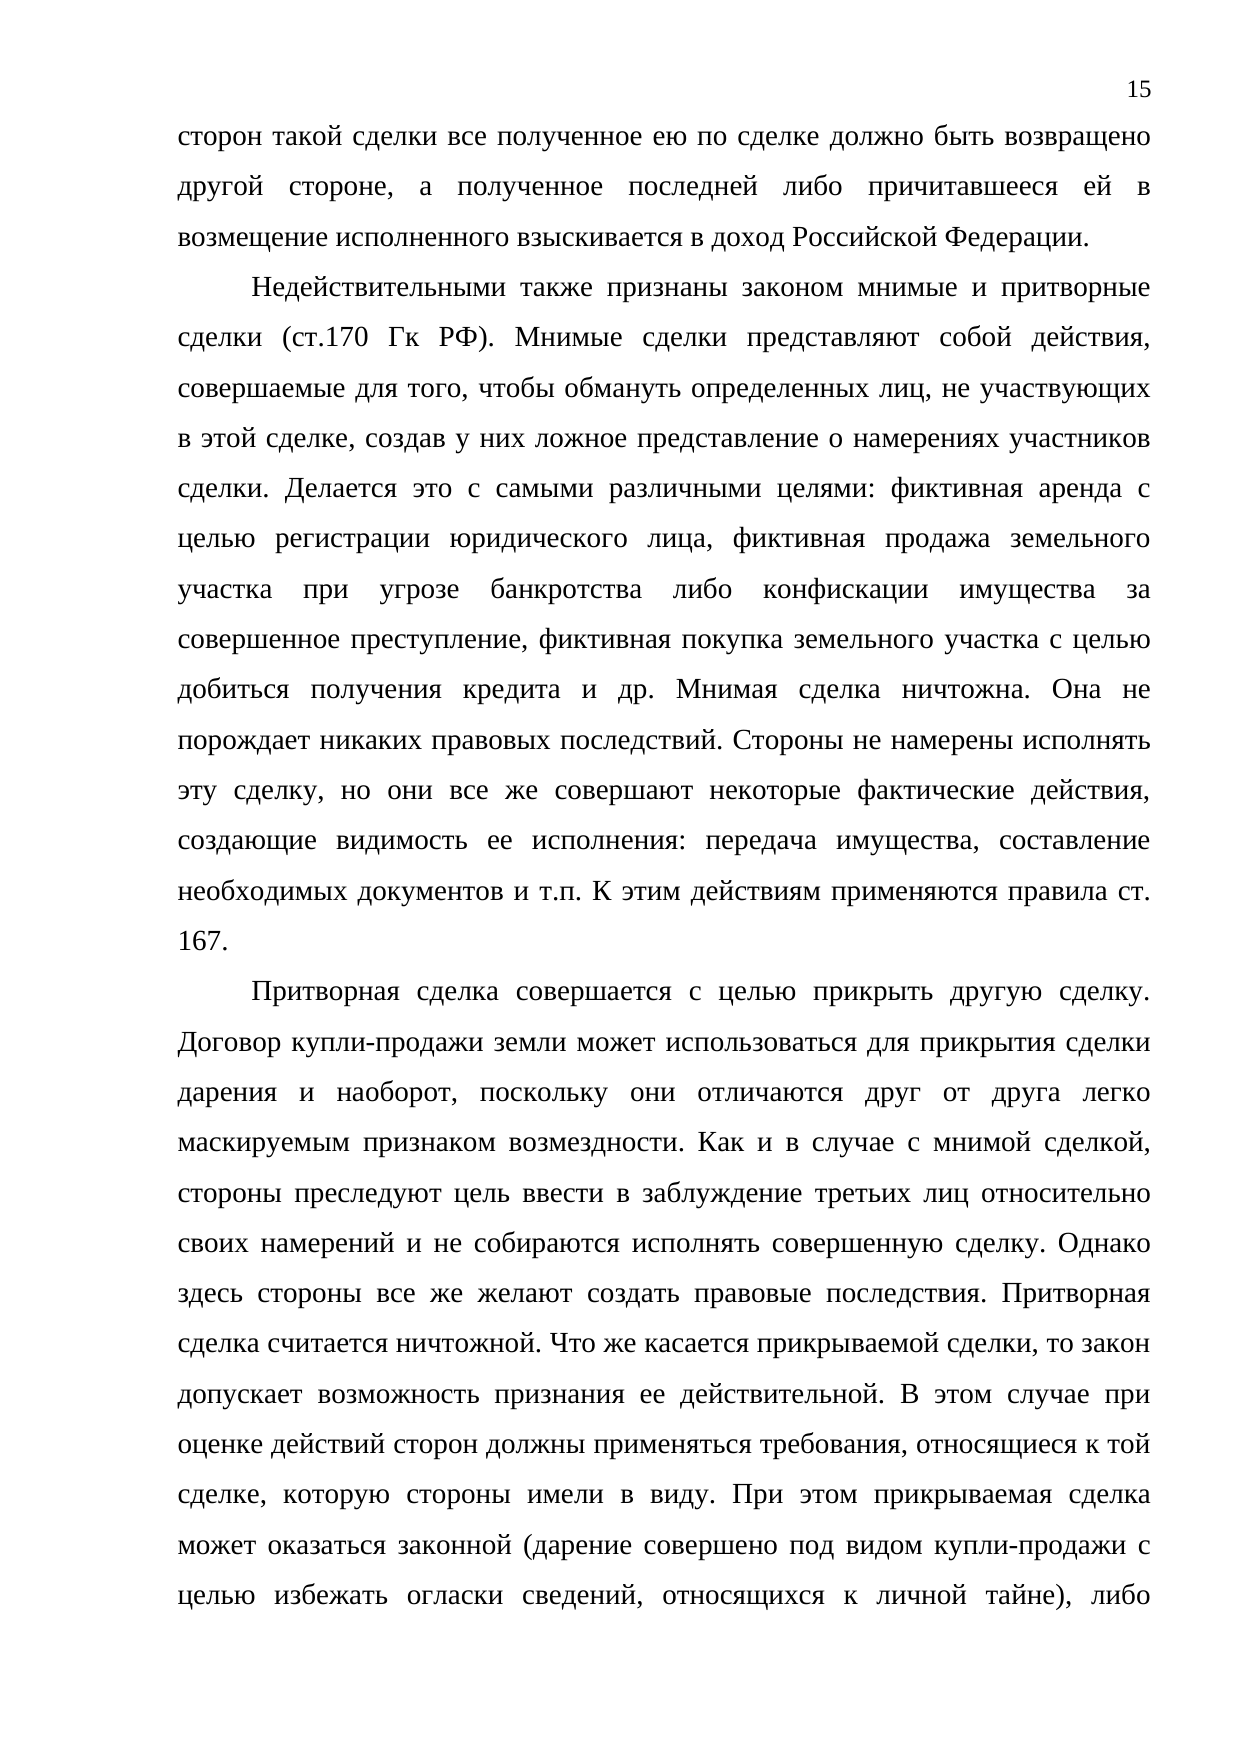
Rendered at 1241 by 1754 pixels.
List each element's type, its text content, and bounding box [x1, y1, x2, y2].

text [177, 118, 1152, 252]
text Недействительными также признаны законом мнимые и притворные сделки (ст.170 Гк РФ). Мнимые сделки представляют собой действия, совершаемые для того, чтобы обмануть определенных лиц, не участвующих в этой сделке, создав у них ложное представление о намерениях участников сделки. Делается это с самыми различными целями: фиктивная аренда с целью регистрации юридического лица, фиктивная продажа земельного участка при угрозе банкротства либо конфискации имущества за совершенное преступление, фиктивная покупка земельного участка с целью добиться получения кредита и др. Мнимая сделка ничтожна. Она не порождает никаких правовых последствий. Стороны не намерены исполнять эту сделку, но они все же совершают некоторые фактические действия, создающие видимость ее исполнения: передача имущества, составление необходимых документов и т.п. К этим действиям применяются правила ст. 167. [177, 269, 1152, 957]
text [177, 973, 1152, 1611]
